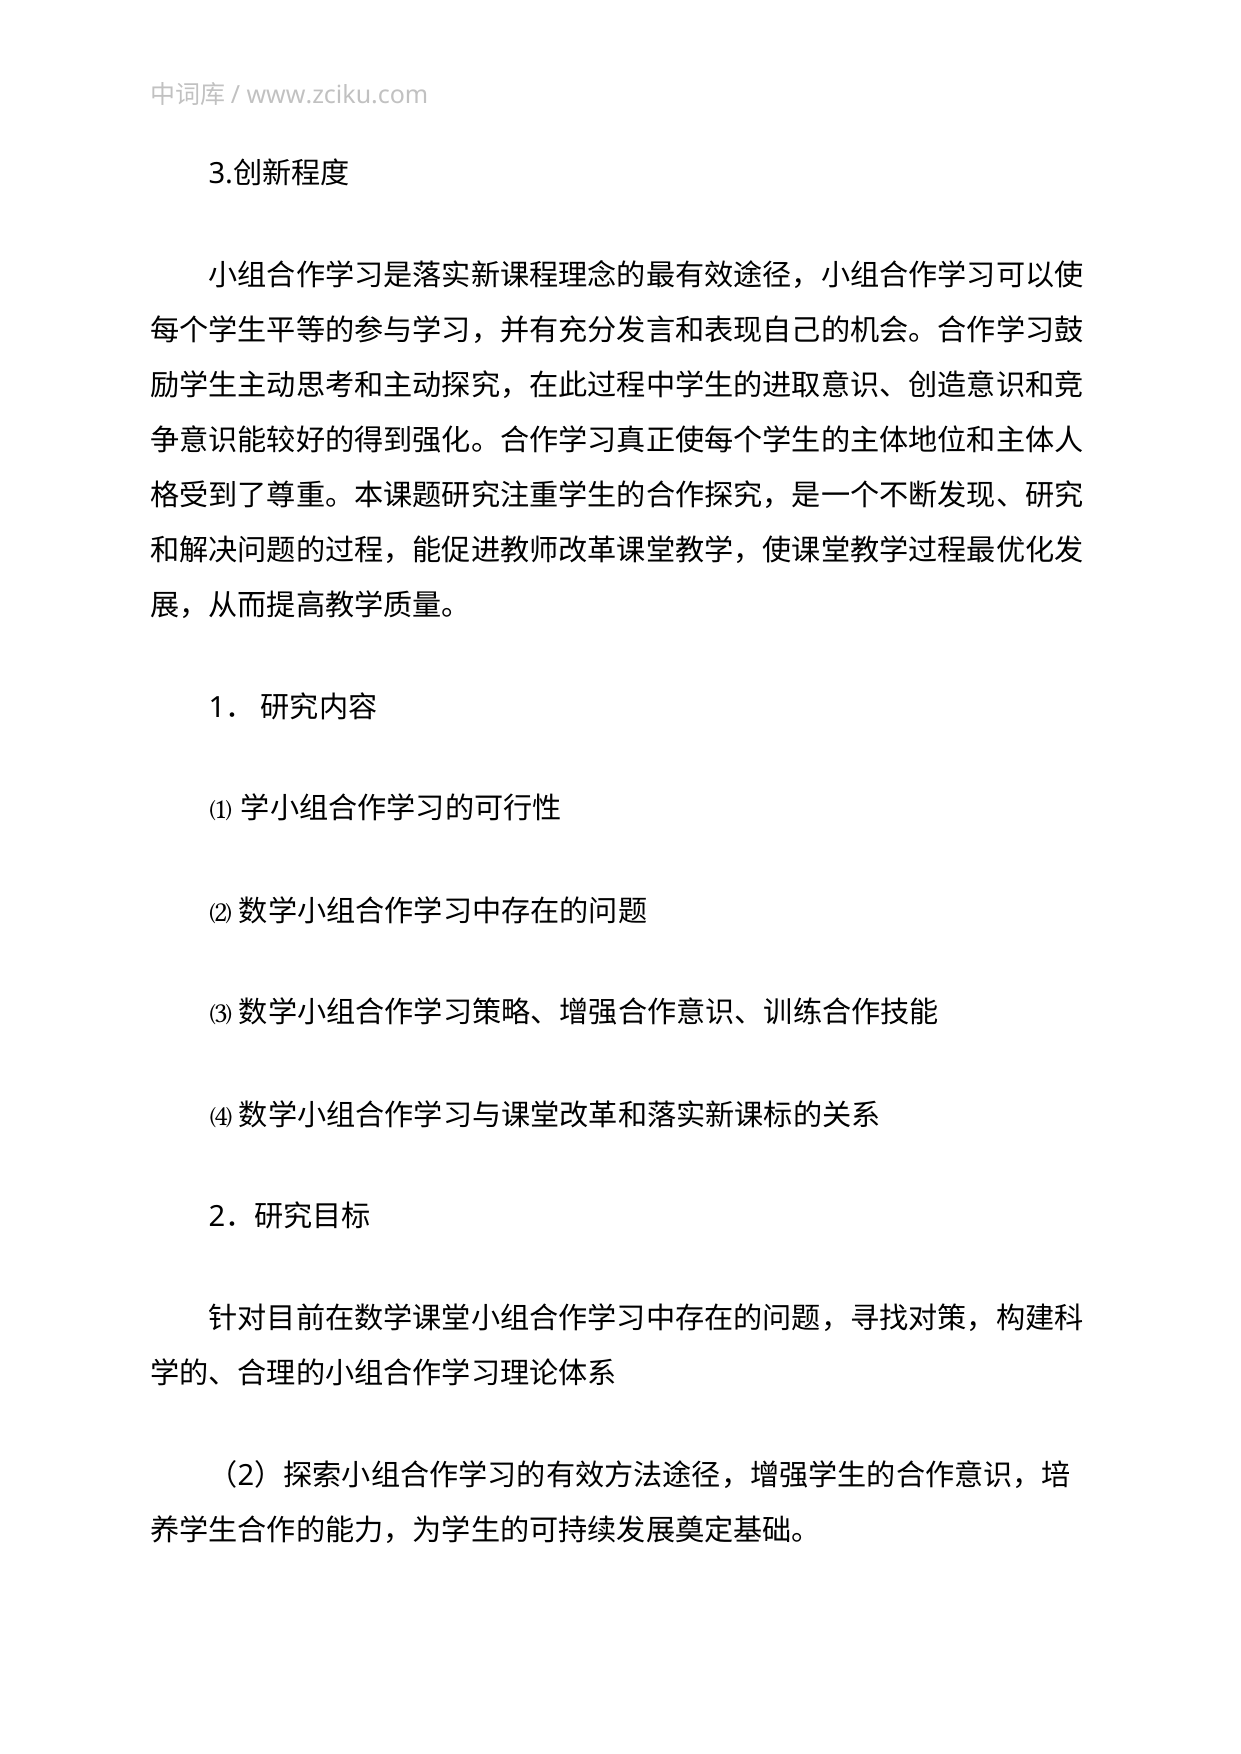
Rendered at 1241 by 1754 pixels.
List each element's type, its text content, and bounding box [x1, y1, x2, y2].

text ⑴ 学小组合作学习的可行性 [150, 785, 1090, 827]
text 2．研究目标 [150, 1193, 1090, 1235]
text 1． 研究内容 [150, 683, 1090, 726]
text 3.创新程度 [150, 150, 1090, 192]
text 小组合作学习是落实新课程理念的最有效途径，小组合作学习可以使每个学生平等的参与学习，并有充分发言和表现自己的机会。合作学习鼓励学生主动思考和主动探究，在此过程中学生的进取意识、创造意识和竞争意识能较好的得到强化。合作学习真正使每个学生的主体地位和主体人格受到了尊重。本课题研究注重学生的合作探究，是一个不断发现、研究和解决问题的过程，能促进教师改革课堂教学，使课堂教学过程最优化发展，从而提高教学质量。 [150, 252, 1090, 624]
text ⑶数学小组合作学习策略、增强合作意识、训练合作技能 [150, 989, 1090, 1031]
text ⑷数学小组合作学习与课堂改革和落实新课标的关系 [150, 1091, 1090, 1133]
text 针对目前在数学课堂小组合作学习中存在的问题，寻找对策，构建科学的、合理的小组合作学习理论体系 [150, 1295, 1090, 1392]
text ⑵数学小组合作学习中存在的问题 [150, 887, 1090, 929]
text （2）探索小组合作学习的有效方法途径，增强学生的合作意识，培养学生合作的能力，为学生的可持续发展奠定基础。 [150, 1452, 1090, 1549]
